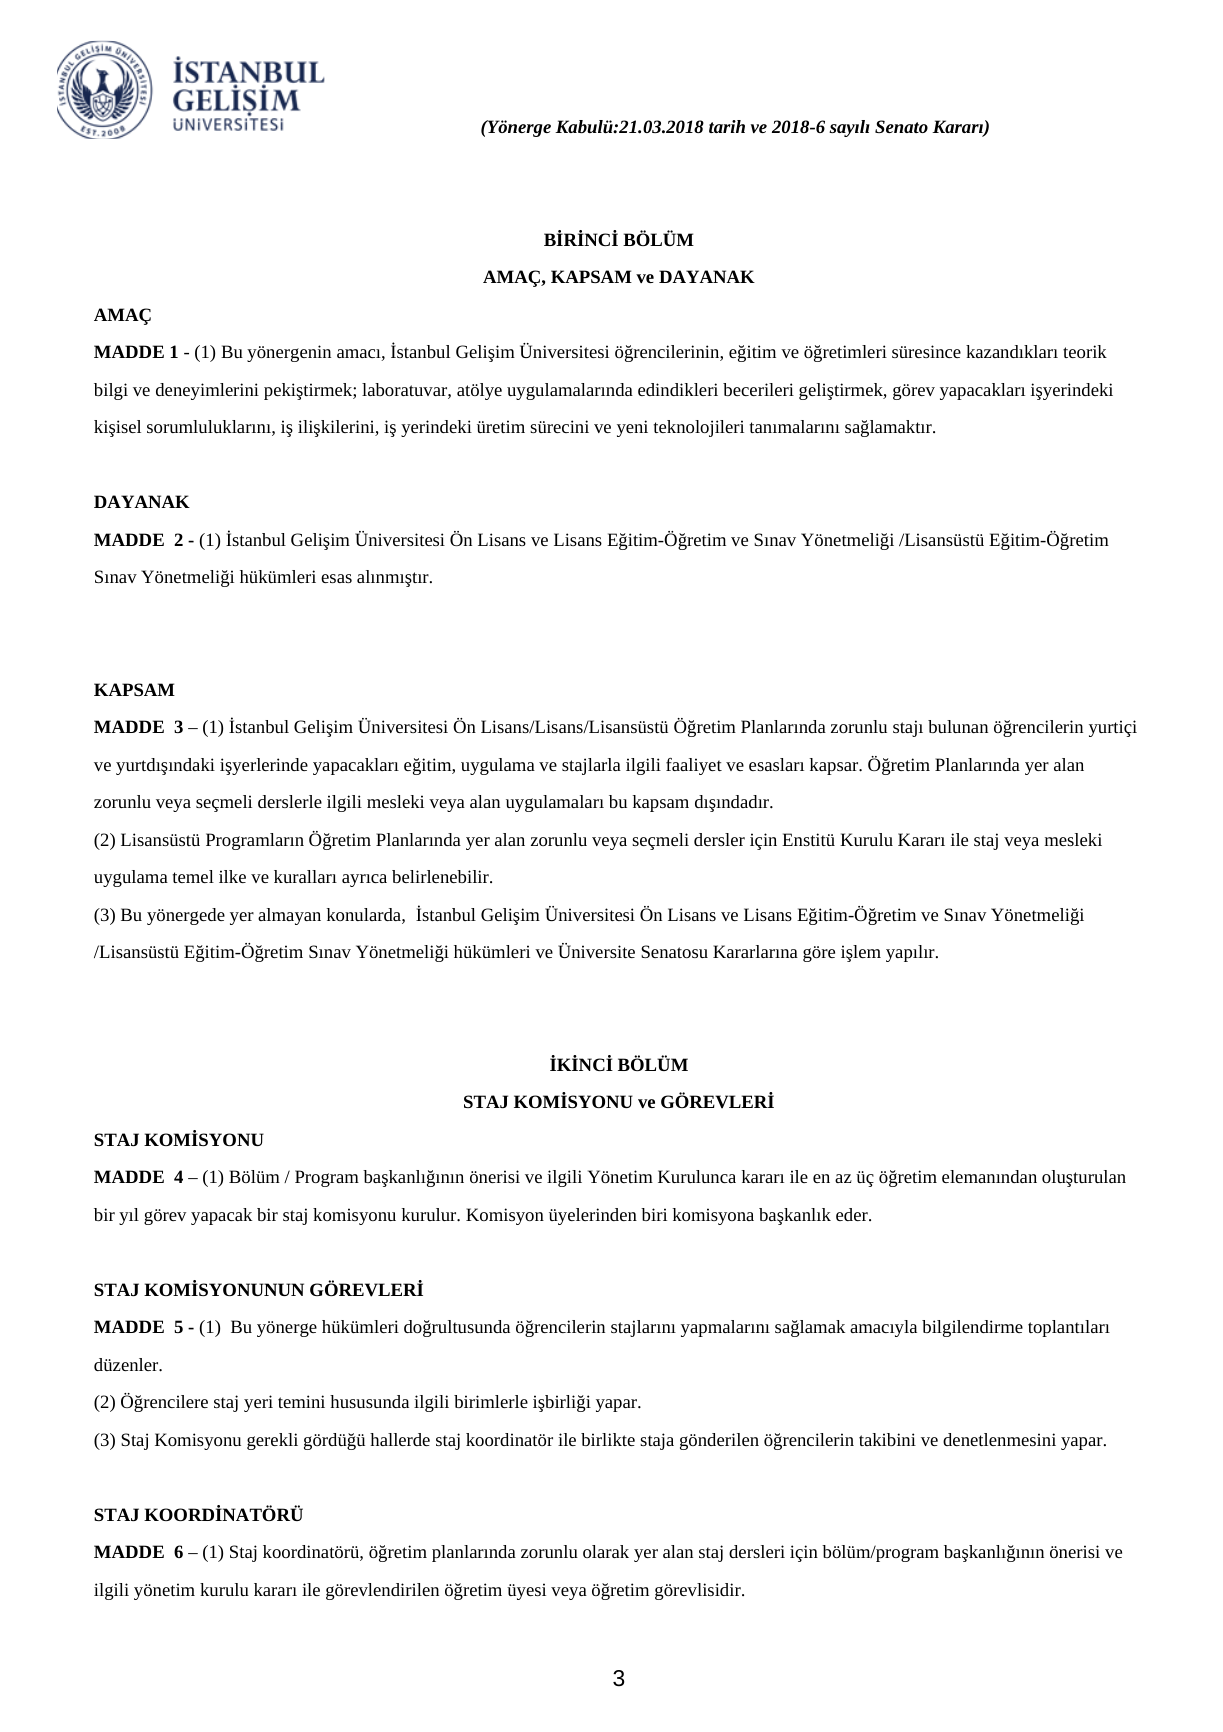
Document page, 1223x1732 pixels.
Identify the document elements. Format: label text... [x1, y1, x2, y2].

text STAJ KOMİSYONU [94, 1113, 1144, 1150]
text İKİNCİ BÖLÜM [94, 1038, 1144, 1075]
text STAJ KOORDİNATÖRÜ [94, 1488, 1144, 1525]
picture [53, 40, 334, 138]
text AMAÇ [94, 288, 1144, 325]
text BİRİNCİ BÖLÜM [94, 213, 1144, 250]
text STAJ KOMİSYONU ve GÖREVLERİ [94, 1075, 1144, 1113]
text MADDE 6 – (1) Staj koordinatörü, öğretim planlarında zorunlu olarak yer alan staj dersleri için bölüm/program başkanlığının önerisi ve ilgili yönetim kurulu kararı ile görevlendirilen öğretim üyesi veya öğretim görevlisidir. [94, 1525, 1144, 1600]
text MADDE 5 - (1) Bu yönerge hükümleri doğrultusunda öğrencilerin stajlarını yapmalarını sağlamak amacıyla bilgilendirme toplantıları düzenler. [94, 1300, 1144, 1375]
text MADDE 2 - (1) İstanbul Gelişim Üniversitesi Ön Lisans ve Lisans Eğitim-Öğretim ve Sınav Yönetmeliği /Lisansüstü Eğitim-Öğretim Sınav Yönetmeliği hükümleri esas alınmıştır. [94, 513, 1144, 663]
text KAPSAM [94, 663, 1144, 700]
text (2) Öğrencilere staj yeri temini hususunda ilgili birimlerle işbirliği yapar. [94, 1375, 1144, 1413]
text (3) Bu yönergede yer almayan konularda, İstanbul Gelişim Üniversitesi Ön Lisans ve Lisans Eğitim-Öğretim ve Sınav Yönetmeliği /Lisansüstü Eğitim-Öğretim Sınav Yönetmeliği hükümleri ve Üniversite Senatosu Kararlarına göre işlem yapılır. [94, 888, 1144, 1038]
text MADDE 1 - (1) Bu yönergenin amacı, İstanbul Gelişim Üniversitesi öğrencilerinin, eğitim ve öğretimleri süresince kazandıkları teorik bilgi ve deneyimlerini pekiştirmek; laboratuvar, atölye uygulamalarında edindikleri becerileri geliştirmek, görev yapacakları işyerindeki kişisel sorumluluklarını, iş ilişkilerini, iş yerindeki üretim sürecini ve yeni teknolojileri tanımalarını sağlamaktır. [94, 325, 1144, 475]
text (3) Staj Komisyonu gerekli gördüğü hallerde staj koordinatör ile birlikte staja gönderilen öğrencilerin takibini ve denetlenmesini yapar. [94, 1413, 1144, 1450]
text STAJ KOMİSYONUNUN GÖREVLERİ [94, 1263, 1144, 1300]
text (2) Lisansüstü Programların Öğretim Planlarında yer alan zorunlu veya seçmeli dersler için Enstitü Kurulu Kararı ile staj veya mesleki uygulama temel ilke ve kuralları ayrıca belirlenebilir. [94, 813, 1144, 888]
text DAYANAK [94, 475, 1144, 513]
text MADDE 3 – (1) İstanbul Gelişim Üniversitesi Ön Lisans/Lisans/Lisansüstü Öğretim Planlarında zorunlu stajı bulunan öğrencilerin yurtiçi ve yurtdışındaki işyerlerinde yapacakları eğitim, uygulama ve stajlarla ilgili faaliyet ve esasları kapsar. Öğretim Planlarında yer alan zorunlu veya seçmeli derslerle ilgili mesleki veya alan uygulamaları bu kapsam dışındadır. [94, 700, 1144, 813]
text AMAÇ, KAPSAM ve DAYANAK [94, 250, 1144, 288]
text (Yönerge Kabulü:21.03.2018 tarih ve 2018-6 sayılı Senato Kararı) [94, 100, 1144, 213]
text MADDE 4 – (1) Bölüm / Program başkanlığının önerisi ve ilgili Yönetim Kurulunca kararı ile en az üç öğretim elemanından oluşturulan bir yıl görev yapacak bir staj komisyonu kurulur. Komisyon üyelerinden biri komisyona başkanlık eder. [94, 1150, 1144, 1225]
